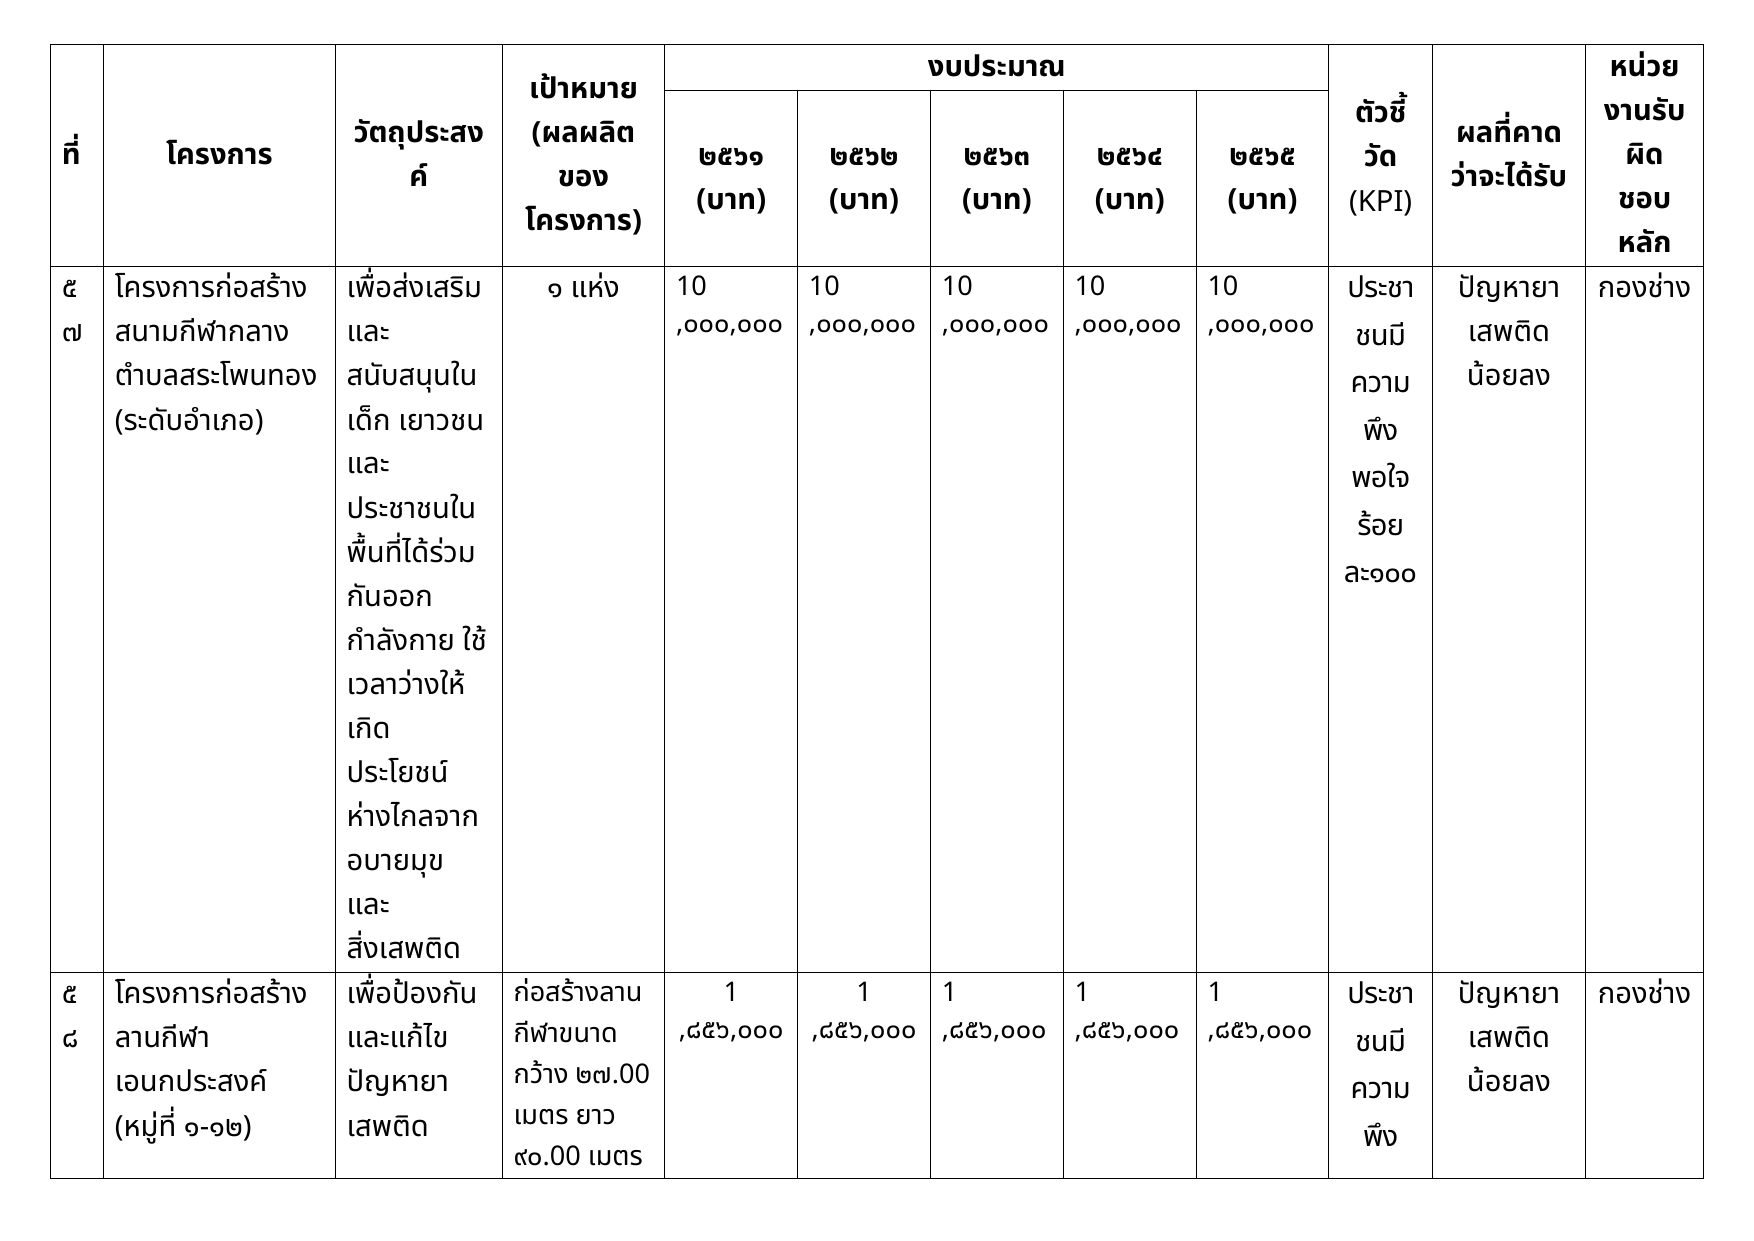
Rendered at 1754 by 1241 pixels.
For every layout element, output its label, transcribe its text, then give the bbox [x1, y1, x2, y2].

table_cell ๒๕๖๑ (บาท) [665, 91, 797, 266]
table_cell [336, 973, 502, 1178]
table_header งบประมาณ [665, 45, 1328, 89]
table_cell ๕๘ [51, 973, 103, 1178]
table_header เป้าหมาย (ผลผลิตของโครงการ) [503, 45, 664, 266]
table_cell ๒๕๖๒ (บาท) [798, 91, 930, 266]
table_cell ๒๕๖๕ (บาท) [1197, 91, 1328, 266]
table_header หน่วยงานรับผิด ชอบหลัก [1586, 45, 1703, 266]
table_cell 10,๐๐๐,๐๐๐ [1064, 267, 1196, 972]
table_cell กองช่าง [1586, 267, 1703, 972]
table_cell 1,๘๕๖,๐๐๐ [798, 973, 930, 1178]
table_cell เพื่อส่งเสริมและสนับสนุนในเด็ก เยาวชน และประชาชนในพื้นที่ได้ร่วมกันออกกำลังกาย ใช้เวลาว่างให้เกิดประโยชน์ห่างไกลจากอบายมุข และ สิ่งเสพติด [336, 267, 502, 972]
table_cell กองช่าง [1586, 973, 1703, 1178]
table_cell โครงการก่อสร้างสนามกีฬากลางตำบลสระโพนทอง (ระดับอำเภอ) [104, 267, 335, 972]
table_header วัตถุประสงค์ [336, 45, 502, 266]
table_cell ปัญหายาเสพติดน้อยลง [1433, 973, 1585, 1178]
table_cell 10,๐๐๐,๐๐๐ [665, 267, 797, 972]
table_cell 1,๘๕๖,๐๐๐ [931, 973, 1063, 1178]
table_cell 10,๐๐๐,๐๐๐ [931, 267, 1063, 972]
table_cell 1,๘๕๖,๐๐๐ [1064, 973, 1196, 1178]
table_cell ประชาชนมีความพึงพอใจร้อยละ๑๐๐ [1329, 267, 1432, 972]
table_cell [1329, 973, 1432, 1178]
table_cell ๑ แห่ง [503, 267, 664, 972]
table_header โครงการ [104, 45, 335, 266]
table_header ที่ [51, 45, 103, 266]
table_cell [503, 973, 664, 1178]
table_header ผลที่คาดว่าจะได้รับ [1433, 45, 1585, 266]
table_cell ๒๕๖๔ (บาท) [1064, 91, 1196, 266]
table_cell 1,๘๕๖,๐๐๐ [665, 973, 797, 1178]
table_cell 10,๐๐๐,๐๐๐ [798, 267, 930, 972]
table_cell ๒๕๖๓ (บาท) [931, 91, 1063, 266]
table_cell ๕๗ [51, 267, 103, 972]
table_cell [104, 973, 335, 1178]
table_cell 1,๘๕๖,๐๐๐ [1197, 973, 1328, 1178]
table_cell 10,๐๐๐,๐๐๐ [1197, 267, 1328, 972]
table_cell ปัญหายาเสพติดน้อยลง [1433, 267, 1585, 972]
table_header ตัวชี้วัด (KPI) [1329, 45, 1432, 266]
